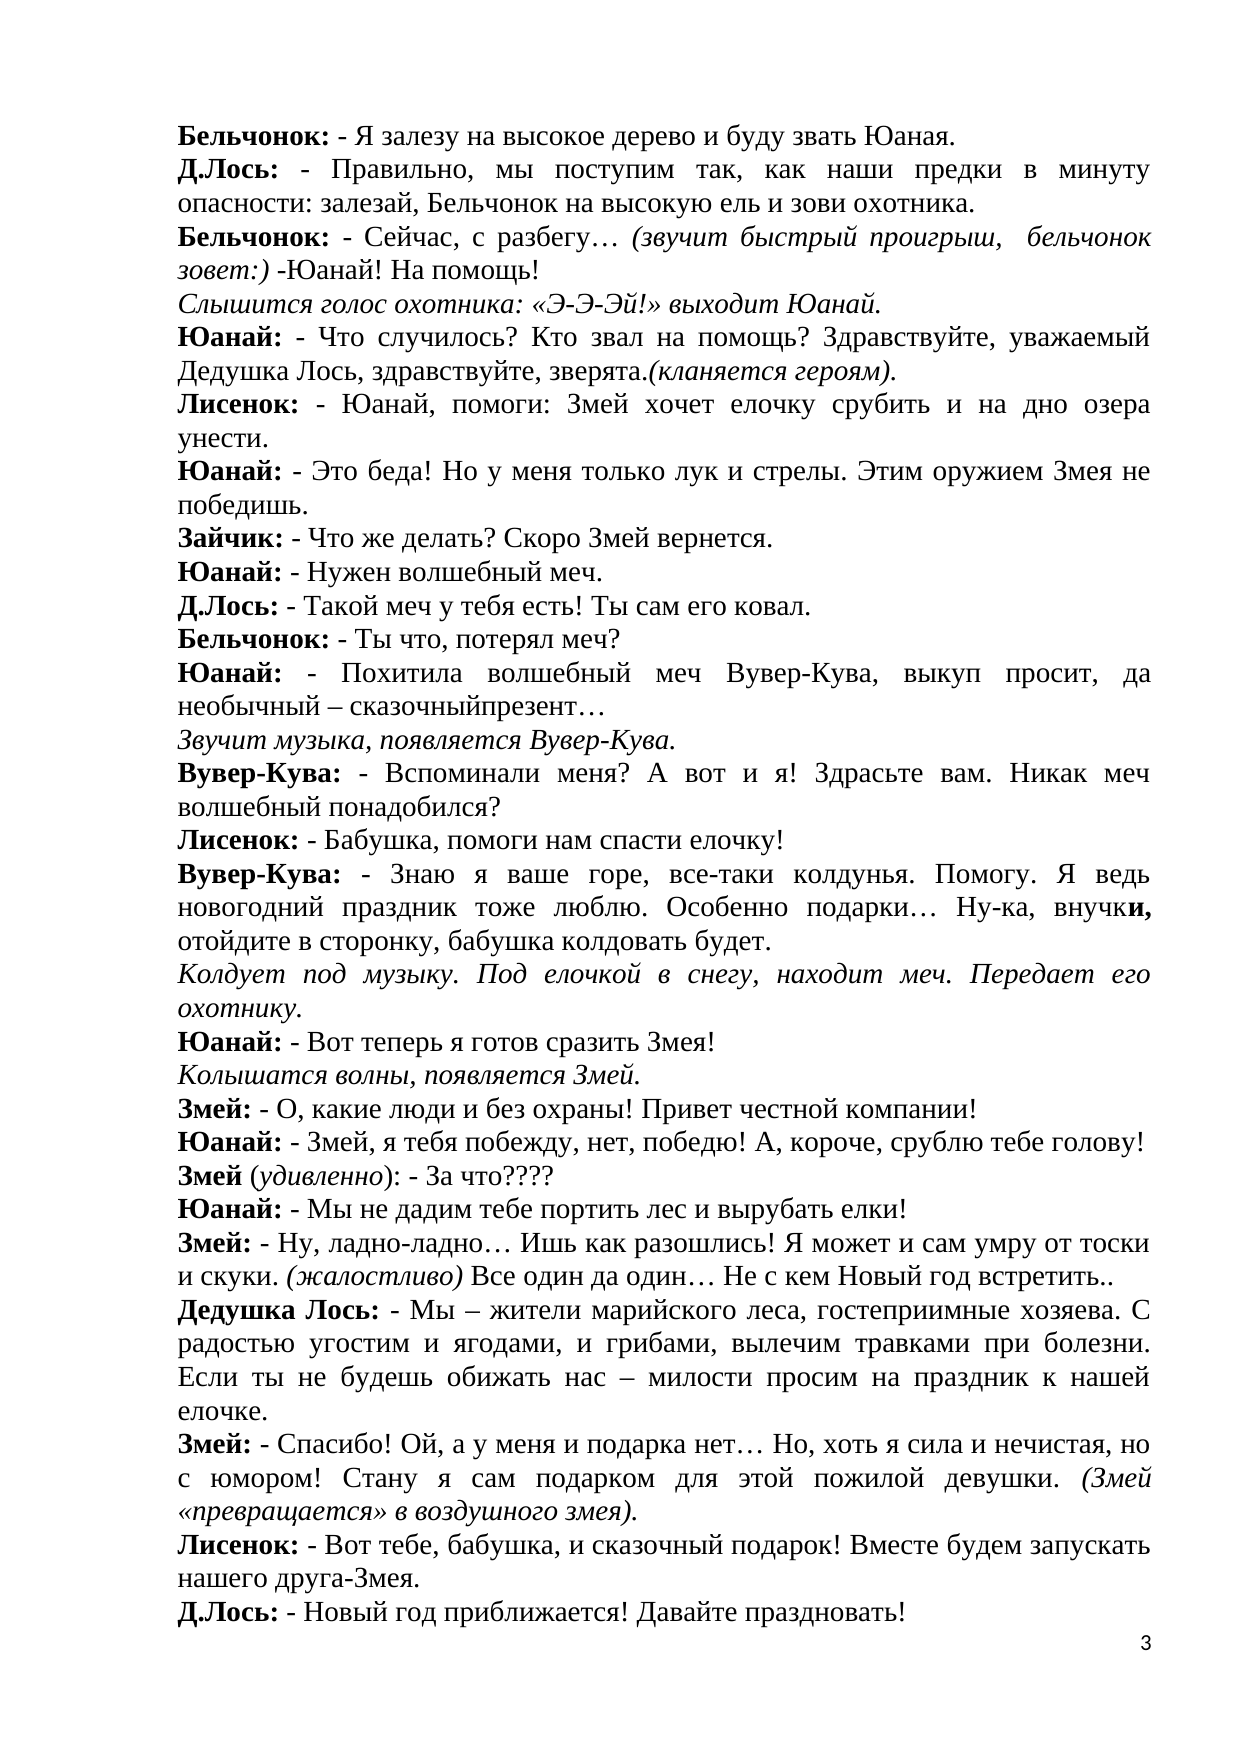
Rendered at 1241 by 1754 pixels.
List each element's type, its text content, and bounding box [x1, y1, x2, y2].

text Змей: - Спасибо! Ой, а у меня и подарка нет… Но, хоть я сила и нечистая, но с юмором! Стану я сам подарком для этой пожилой девушки. (Змей «превращается» в воздушного змея). [177, 1426, 1152, 1527]
text Бельчонок: - Сейчас, с разбегу… (звучит быстрый проигрыш, бельчонок зовет:) -Юанай! На помощь! [177, 219, 1152, 286]
text Зайчик: - Что же делать? Скоро Змей вернется. [177, 521, 1152, 554]
text Юанай: - Нужен волшебный меч. [177, 554, 1152, 588]
text Змей: - О, какие люди и без охраны! Привет честной компании! [177, 1091, 1152, 1124]
text Лисенок: - Бабушка, помоги нам спасти елочку! [177, 822, 1152, 856]
text Д.Лось: - Такой меч у тебя есть! Ты сам его ковал. [177, 588, 1152, 621]
text Юанай: - Вот теперь я готов сразить Змея! [177, 1024, 1152, 1057]
text Вувер-Кува: - Вспоминали меня? А вот и я! Здрасьте вам. Никак меч волшебный понадобился? [177, 755, 1152, 822]
text Змей: - Ну, ладно-ладно… Ишь как разошлись! Я может и сам умру от тоски и скуки. (жалостливо) Все один да один… Не с кем Новый год встретить.. [177, 1225, 1152, 1292]
text Колдует под музыку. Под елочкой в снегу, находит меч. Передает его охотнику. [177, 957, 1152, 1024]
text Слышится голос охотника: «Э-Э-Эй!» выходит Юанай. [177, 286, 1152, 319]
text Д.Лось: - Правильно, мы поступим так, как наши предки в минуту опасности: залезай, Бельчонок на высокую ель и зови охотника. [177, 152, 1152, 219]
text Юанай: - Змей, я тебя побежду, нет, победю! А, короче, срублю тебе голову! [177, 1124, 1152, 1158]
text Лисенок: - Вот тебе, бабушка, и сказочный подарок! Вместе будем запускать нашего друга-Змея. [177, 1527, 1152, 1594]
text Юанай: - Это беда! Но у меня только лук и стрелы. Этим оружием Змея не победишь. [177, 453, 1152, 521]
text Юанай: - Мы не дадим тебе портить лес и вырубать елки! [177, 1191, 1152, 1225]
text Лисенок: - Юанай, помоги: Змей хочет елочку срубить и на дно озера унести. [177, 386, 1152, 453]
text Вувер-Кува: - Знаю я ваше горе, все-таки колдунья. Помогу. Я ведь новогодний праздник тоже люблю. Особенно подарки… Ну-ка, внучки, отойдите в сторонку, бабушка колдовать будет. [177, 856, 1152, 957]
text Колышатся волны, появляется Змей. [177, 1057, 1152, 1091]
text Змей (удивленно): - За что???? [177, 1158, 1152, 1191]
text Бельчонок: - Ты что, потерял меч? [177, 621, 1152, 655]
text Звучит музыка, появляется Вувер-Кува. [177, 722, 1152, 755]
text Д.Лось: - Новый год приближается! Давайте праздновать! [177, 1594, 1152, 1627]
text Бельчонок: - Я залезу на высокое дерево и буду звать Юаная. [177, 118, 1152, 152]
text Дедушка Лось: - Мы – жители марийского леса, гостеприимные хозяева. С радостью угостим и ягодами, и грибами, вылечим травками при болезни. Если ты не будешь обижать нас – милости просим на праздник к нашей елочке. [177, 1292, 1152, 1426]
text Юанай: - Что случилось? Кто звал на помощь? Здравствуйте, уважаемый Дедушка Лось, здравствуйте, зверята.(кланяется героям). [177, 319, 1152, 386]
text Юанай: - Похитила волшебный меч Вувер-Кува, выкуп просит, да необычный – сказочныйпрезент… [177, 655, 1152, 722]
